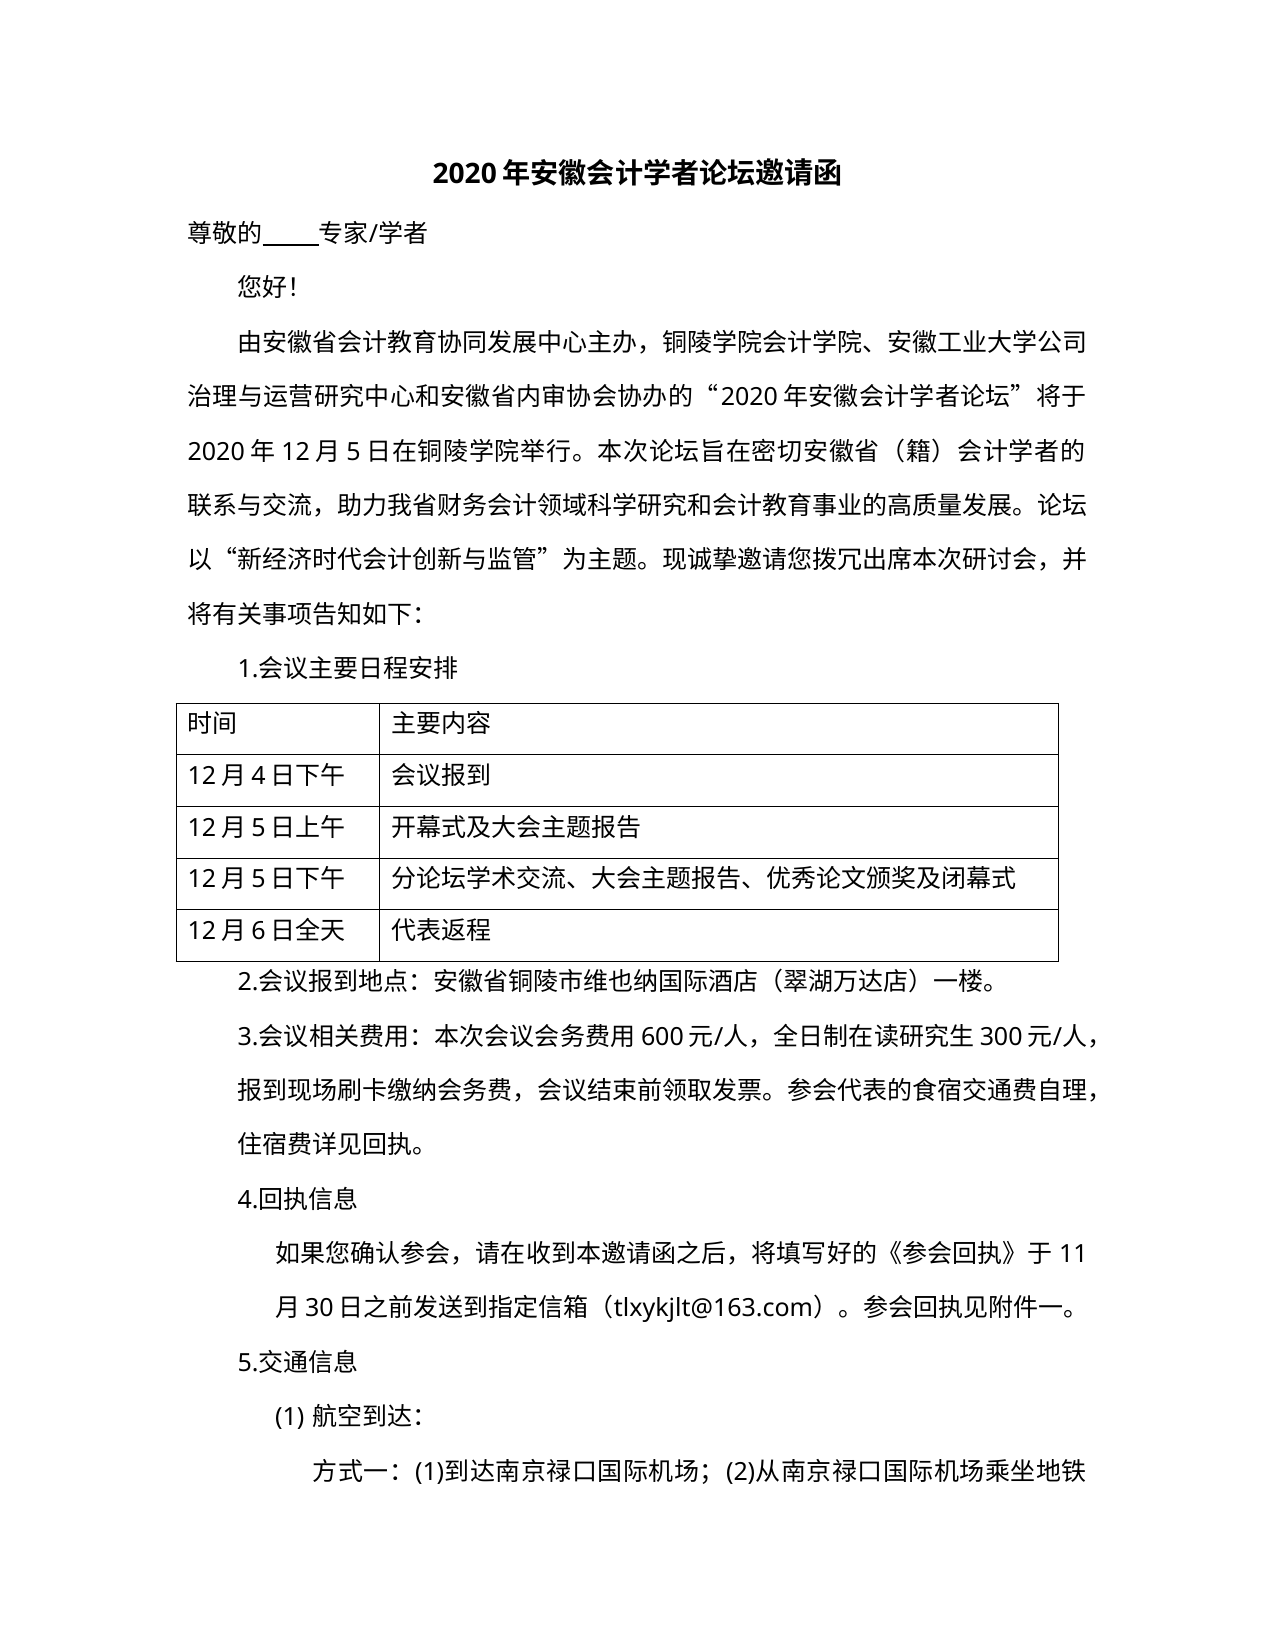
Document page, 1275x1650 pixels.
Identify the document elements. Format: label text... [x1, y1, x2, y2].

table_cell 代表返程 [380, 910, 1058, 961]
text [312, 1451, 1087, 1487]
text 5.交通信息 [237, 1342, 1087, 1378]
table_cell 12月5日上午 [177, 807, 379, 857]
table_cell 12月5日下午 [177, 859, 379, 909]
table_header 时间 [177, 704, 379, 754]
text 4.回执信息 [237, 1179, 1087, 1215]
table_header 主要内容 [380, 704, 1058, 754]
text 2.会议报到地点：安徽省铜陵市维也纳国际酒店（翠湖万达店）一楼。 [237, 962, 1087, 998]
text 尊敬的 专家/学者 [187, 213, 1087, 250]
table_cell 会议报到 [380, 755, 1058, 806]
text 3.会议相关费用：本次会议会务费用600元/人，全日制在读研究生300元/人，报到现场刷卡缴纳会务费，会议结束前领取发票。参会代表的食宿交通费自理，住宿费详见回执。 [237, 1016, 1087, 1161]
text 1.会议主要日程安排 [237, 648, 1087, 685]
table_cell 开幕式及大会主题报告 [380, 807, 1058, 857]
table_cell 12月6日全天 [177, 910, 379, 961]
text 您好！ [187, 268, 1087, 304]
text 2020年安徽会计学者论坛邀请函 [187, 150, 1087, 192]
table_cell 分论坛学术交流、大会主题报告、优秀论文颁奖及闭幕式 [380, 859, 1058, 909]
text 如果您确认参会，请在收到本邀请函之后，将填写好的《参会回执》于11月30日之前发送到指定信箱（tlxykjlt@163.com）。参会回执见附件一。 [275, 1233, 1087, 1324]
list 航空到达： [275, 1397, 1087, 1433]
table_cell 12月4日下午 [177, 755, 379, 806]
text 由安徽省会计教育协同发展中心主办，铜陵学院会计学院、安徽工业大学公司治理与运营研究中心和安徽省内审协会协办的“2020年安徽会计学者论坛”将于2020年12月5日在铜陵学院举行。本次论坛旨在密切安徽省（籍）会计学者的联系与交流，助力我省财务会计领域科学研究和会计教育事业的高质量发展。论坛以“新经济时代会计创新与监管”为主题。现诚挚邀请您拨冗出席本次研讨会，并将有关事项告知如下： [187, 322, 1087, 630]
